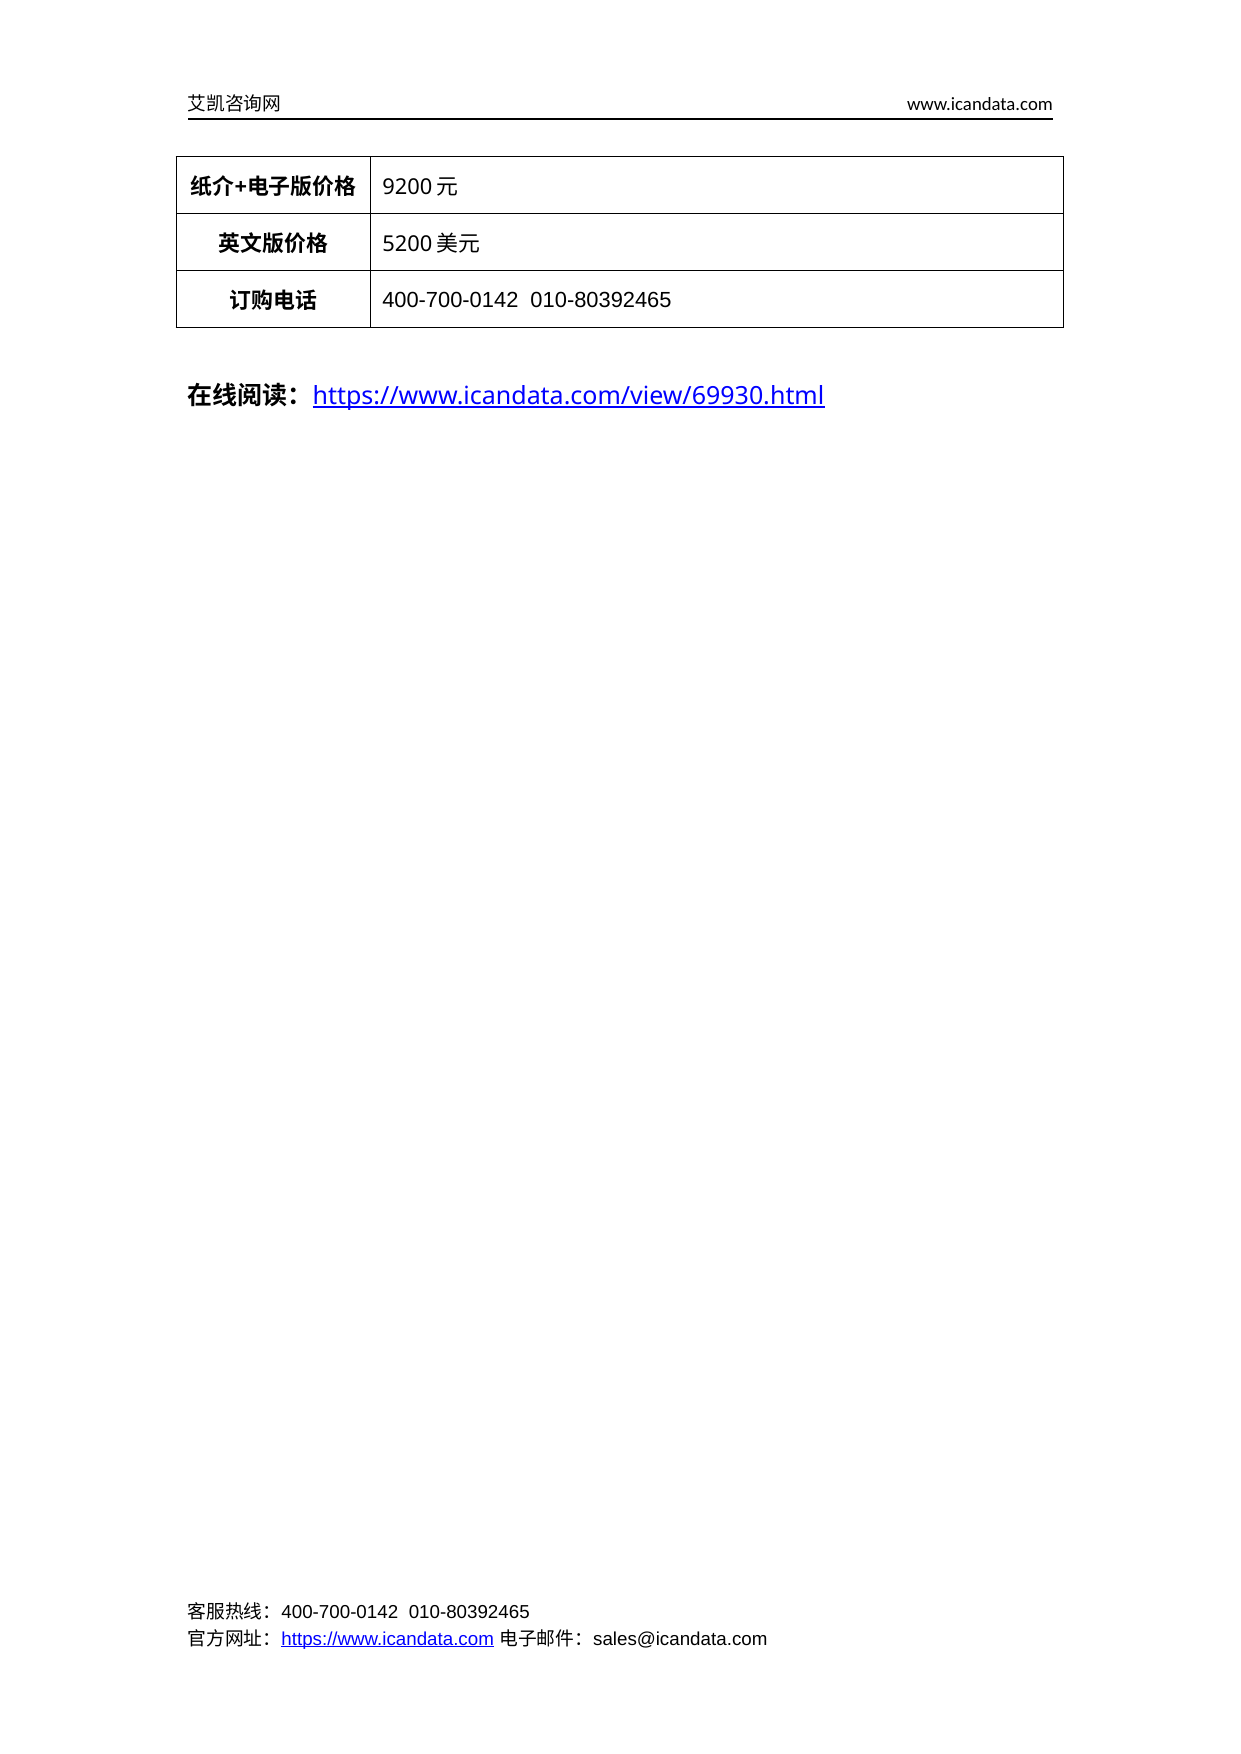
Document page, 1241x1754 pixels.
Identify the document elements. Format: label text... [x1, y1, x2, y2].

table_cell 400-700-0142 010-80392465 [371, 271, 1063, 327]
text 在线阅读：https://www.icandata.com/view/69930.html [187, 361, 1053, 426]
table_cell 9200元 [371, 157, 1063, 213]
table_cell 纸介+电子版价格 [177, 157, 370, 213]
table_cell 订购电话 [177, 271, 370, 327]
table_cell 5200美元 [371, 214, 1063, 270]
table_cell 英文版价格 [177, 214, 370, 270]
